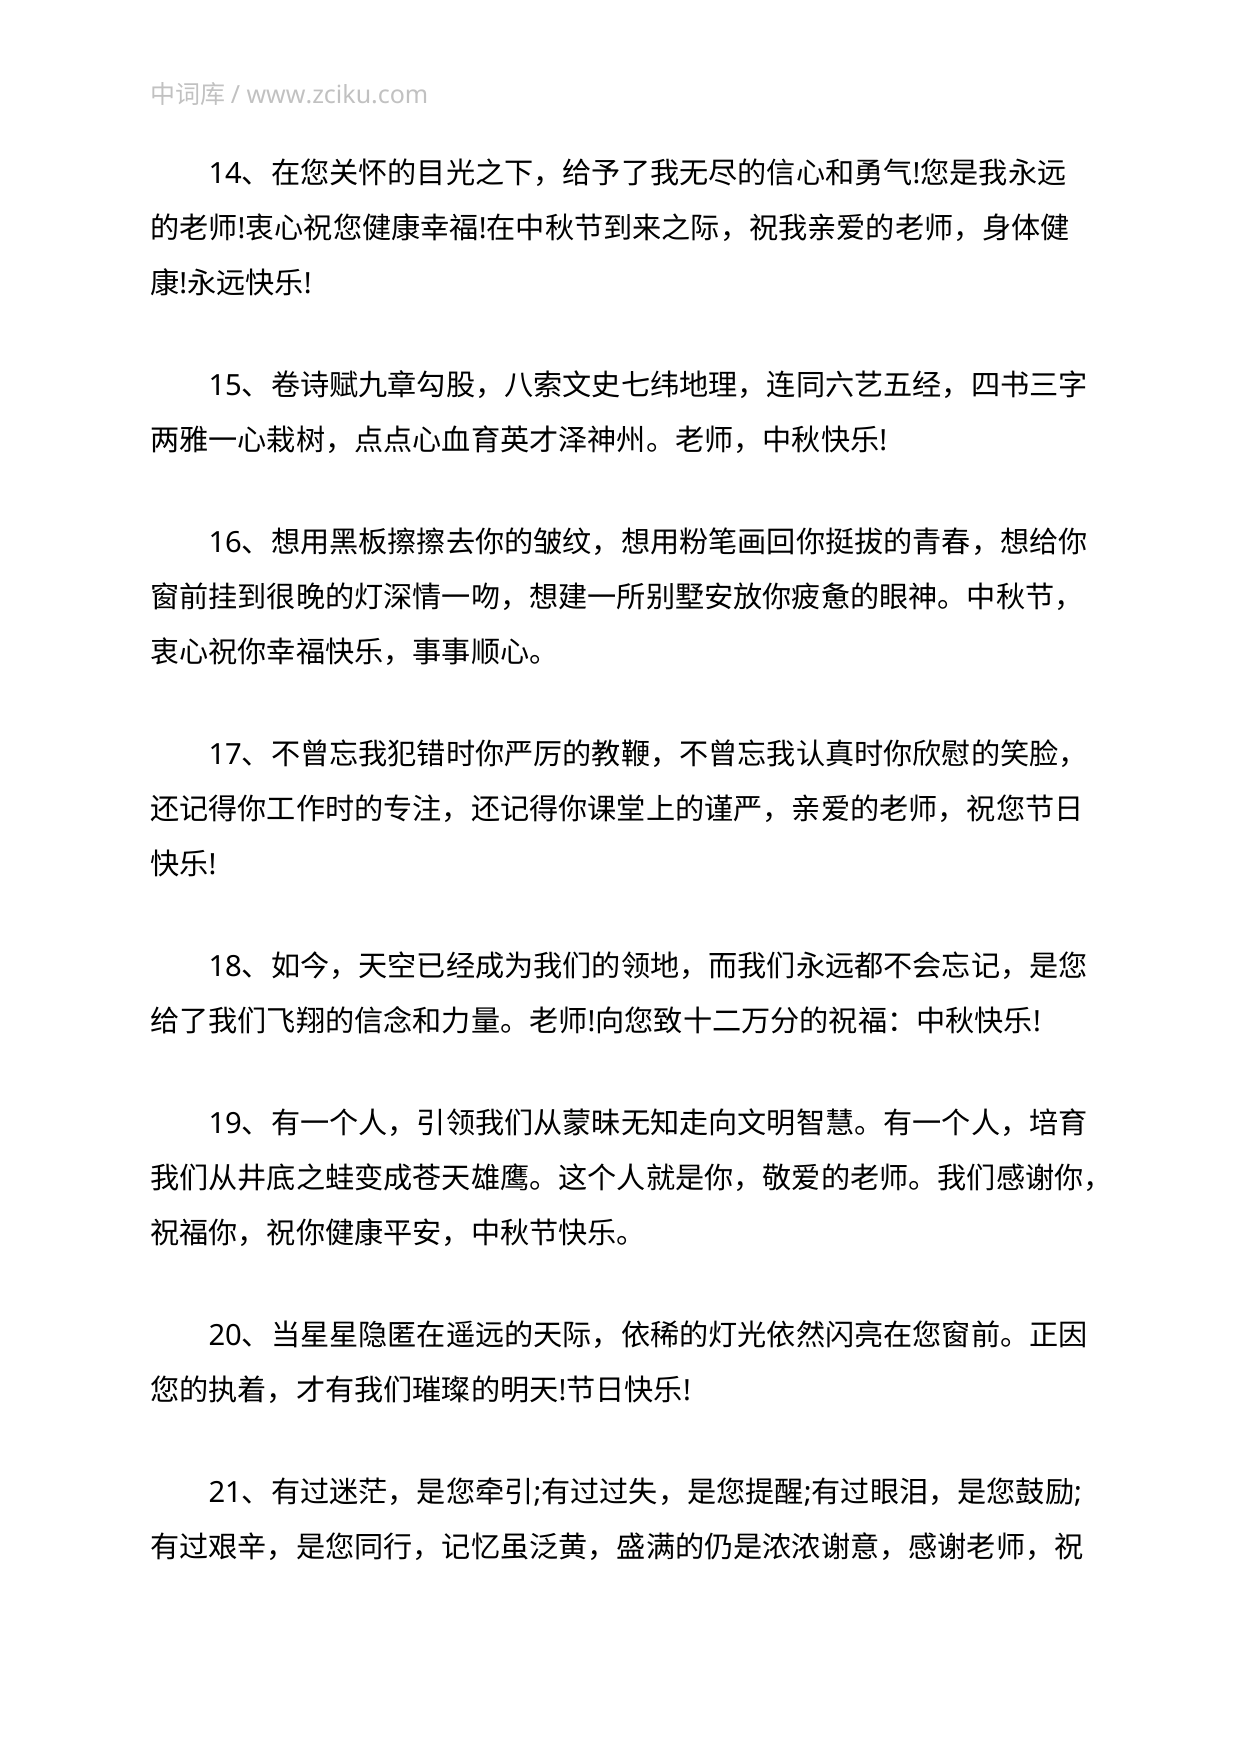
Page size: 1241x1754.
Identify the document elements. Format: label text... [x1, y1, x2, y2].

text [150, 1468, 1090, 1565]
text 18、如今，天空已经成为我们的领地，而我们永远都不会忘记，是您给了我们飞翔的信念和力量。老师!向您致十二万分的祝福：中秋快乐! [150, 942, 1090, 1040]
text 14、在您关怀的目光之下，给予了我无尽的信心和勇气!您是我永远的老师!衷心祝您健康幸福!在中秋节到来之际，祝我亲爱的老师，身体健康!永远快乐! [150, 150, 1090, 302]
text 16、想用黑板擦擦去你的皱纹，想用粉笔画回你挺拔的青春，想给你窗前挂到很晚的灯深情一吻，想建一所别墅安放你疲惫的眼神。中秋节，衷心祝你幸福快乐，事事顺心。 [150, 519, 1090, 671]
text 17、不曾忘我犯错时你严厉的教鞭，不曾忘我认真时你欣慰的笑脸，还记得你工作时的专注，还记得你课堂上的谨严，亲爱的老师，祝您节日快乐! [150, 731, 1090, 883]
text 19、有一个人，引领我们从蒙昧无知走向文明智慧。有一个人，培育我们从井底之蛙变成苍天雄鹰。这个人就是你，敬爱的老师。我们感谢你，祝福你，祝你健康平安，中秋节快乐。 [150, 1099, 1090, 1252]
text 15、卷诗赋九章勾股，八索文史七纬地理，连同六艺五经，四书三字两雅一心栽树，点点心血育英才泽神州。老师，中秋快乐! [150, 362, 1090, 459]
text 20、当星星隐匿在遥远的天际，依稀的灯光依然闪亮在您窗前。正因您的执着，才有我们璀璨的明天!节日快乐! [150, 1311, 1090, 1408]
